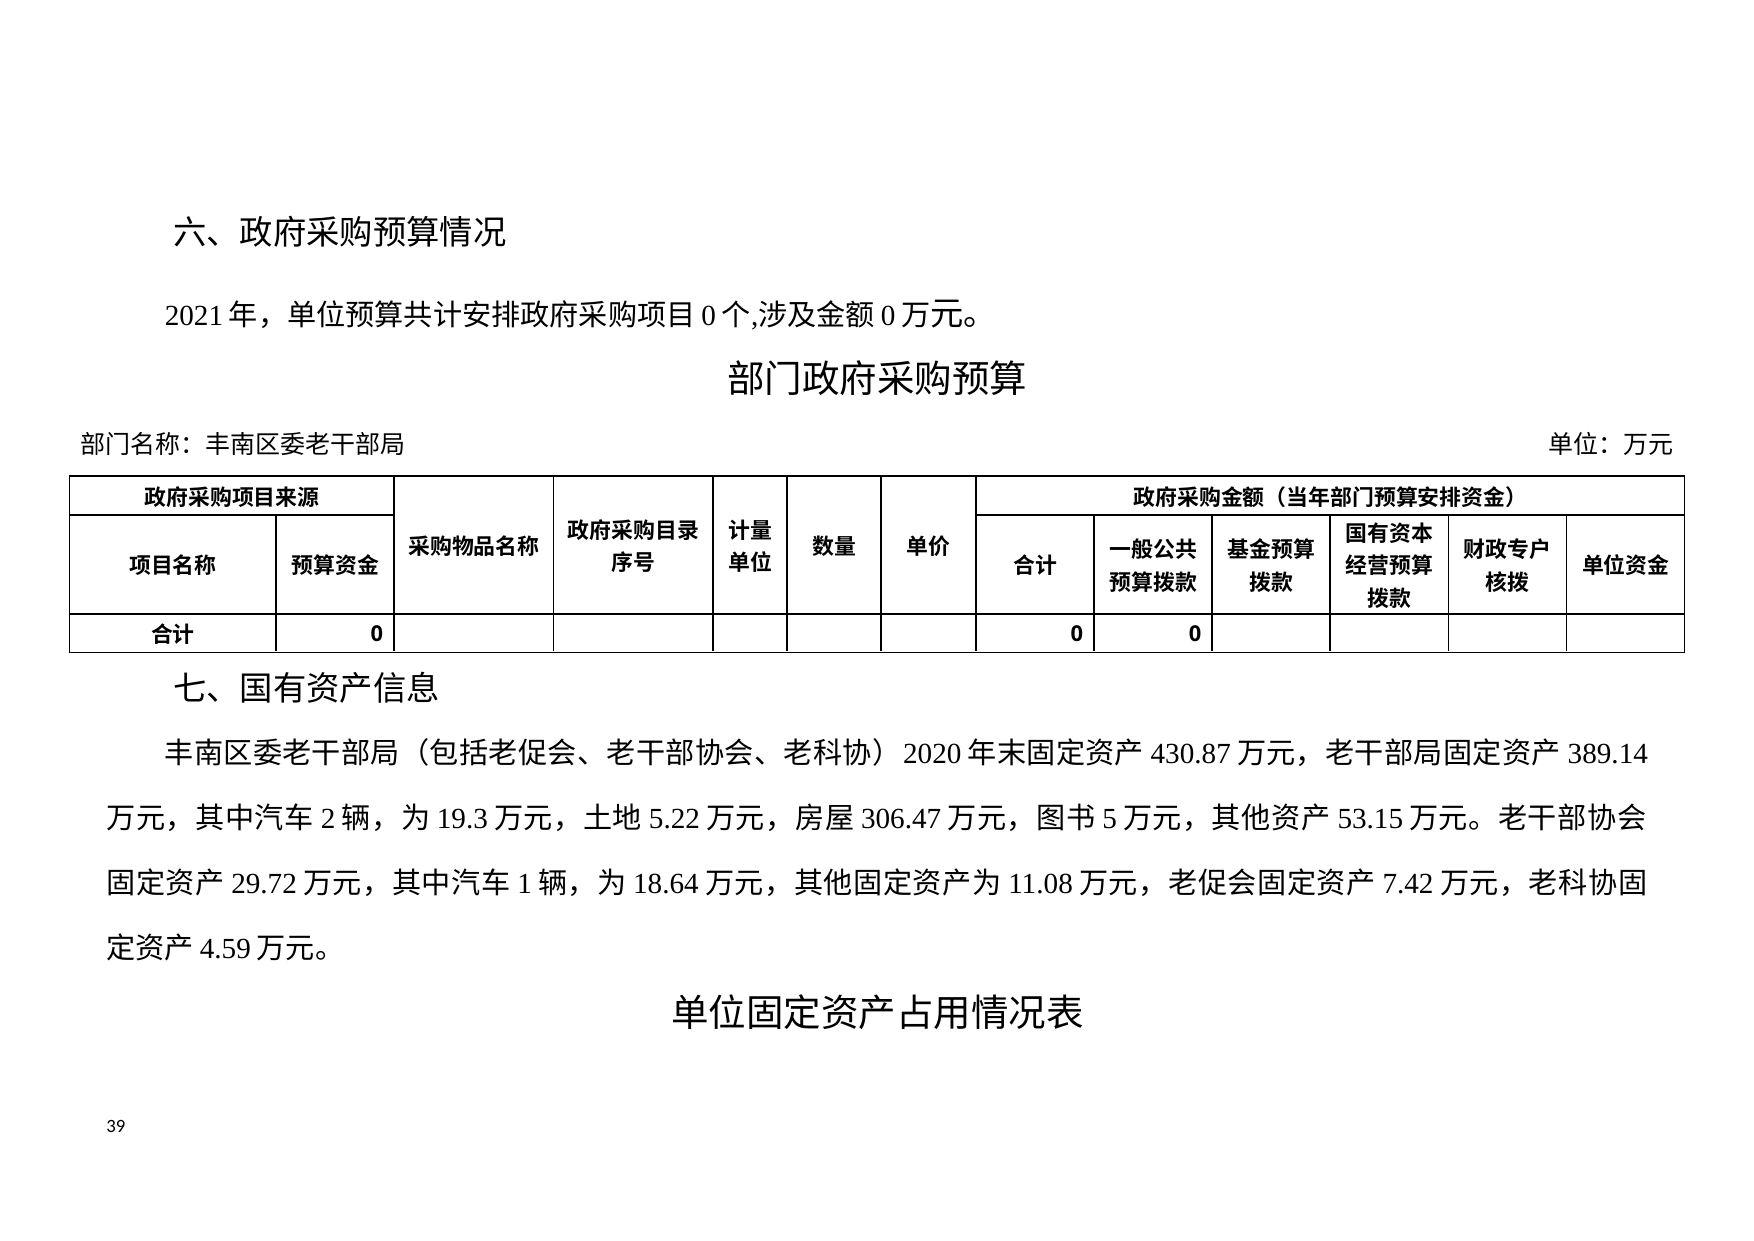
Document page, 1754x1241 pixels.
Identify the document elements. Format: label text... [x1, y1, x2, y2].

table_cell 计量单位 [714, 477, 786, 613]
table_cell 单位资金 [1567, 516, 1684, 613]
table_cell 政府采购目录序号 [554, 477, 712, 613]
text 单位固定资产占用情况表 [106, 978, 1648, 1043]
text 七、国有资产信息 [106, 653, 1648, 718]
text 丰南区委老干部局（包括老促会、老干部协会、老科协）2020年末固定资产430.87万元，老干部局固定资产389.14万元，其中汽车2辆，为19.3万元，土地5.22万元，房屋306.47万元，图书5万元，其他资产53.15万元。老干部协会固定资产29.72万元，其中汽车1辆，为18.64万元，其他固定资产为11.08万元，老促会固定资产7.42万元，老科协固定资产4.59万元。 [106, 718, 1648, 978]
text 2021年，单位预算共计安排政府采购项目0个,涉及金额0万元。 [106, 279, 1648, 344]
table_cell 0 [1095, 615, 1211, 651]
table_cell 基金预算拨款 [1213, 516, 1329, 613]
table_cell [1213, 615, 1329, 651]
table_cell 单价 [882, 477, 975, 613]
table_cell 采购物品名称 [395, 477, 553, 613]
text 部门政府采购预算 [106, 344, 1648, 409]
table_cell 合计 [70, 615, 275, 651]
table_cell 财政专户核拨 [1449, 516, 1566, 613]
table_cell [1567, 615, 1684, 651]
table_cell [554, 615, 712, 651]
table_cell 数量 [788, 477, 880, 613]
table_cell [1331, 615, 1448, 651]
table_cell 0 [977, 615, 1093, 651]
table_cell 政府采购项目来源 [70, 477, 393, 514]
table_cell 政府采购金额（当年部门预算安排资金） [977, 477, 1684, 514]
table_cell [1449, 615, 1566, 651]
table_cell [714, 615, 786, 651]
table_cell 预算资金 [277, 516, 393, 613]
text 六、政府采购预算情况 [106, 198, 1648, 263]
table_cell 合计 [977, 516, 1093, 613]
table_header 单位：万元 [977, 411, 1684, 475]
table_cell 0 [277, 615, 393, 651]
table_cell [882, 615, 975, 651]
table_cell 国有资本经营预算拨款 [1331, 516, 1448, 613]
table_header 部门名称：丰南区委老干部局 [70, 411, 975, 475]
table_cell 一般公共预算拨款 [1095, 516, 1211, 613]
table_cell 项目名称 [70, 516, 275, 613]
table_cell [395, 615, 553, 651]
table_cell [788, 615, 880, 651]
